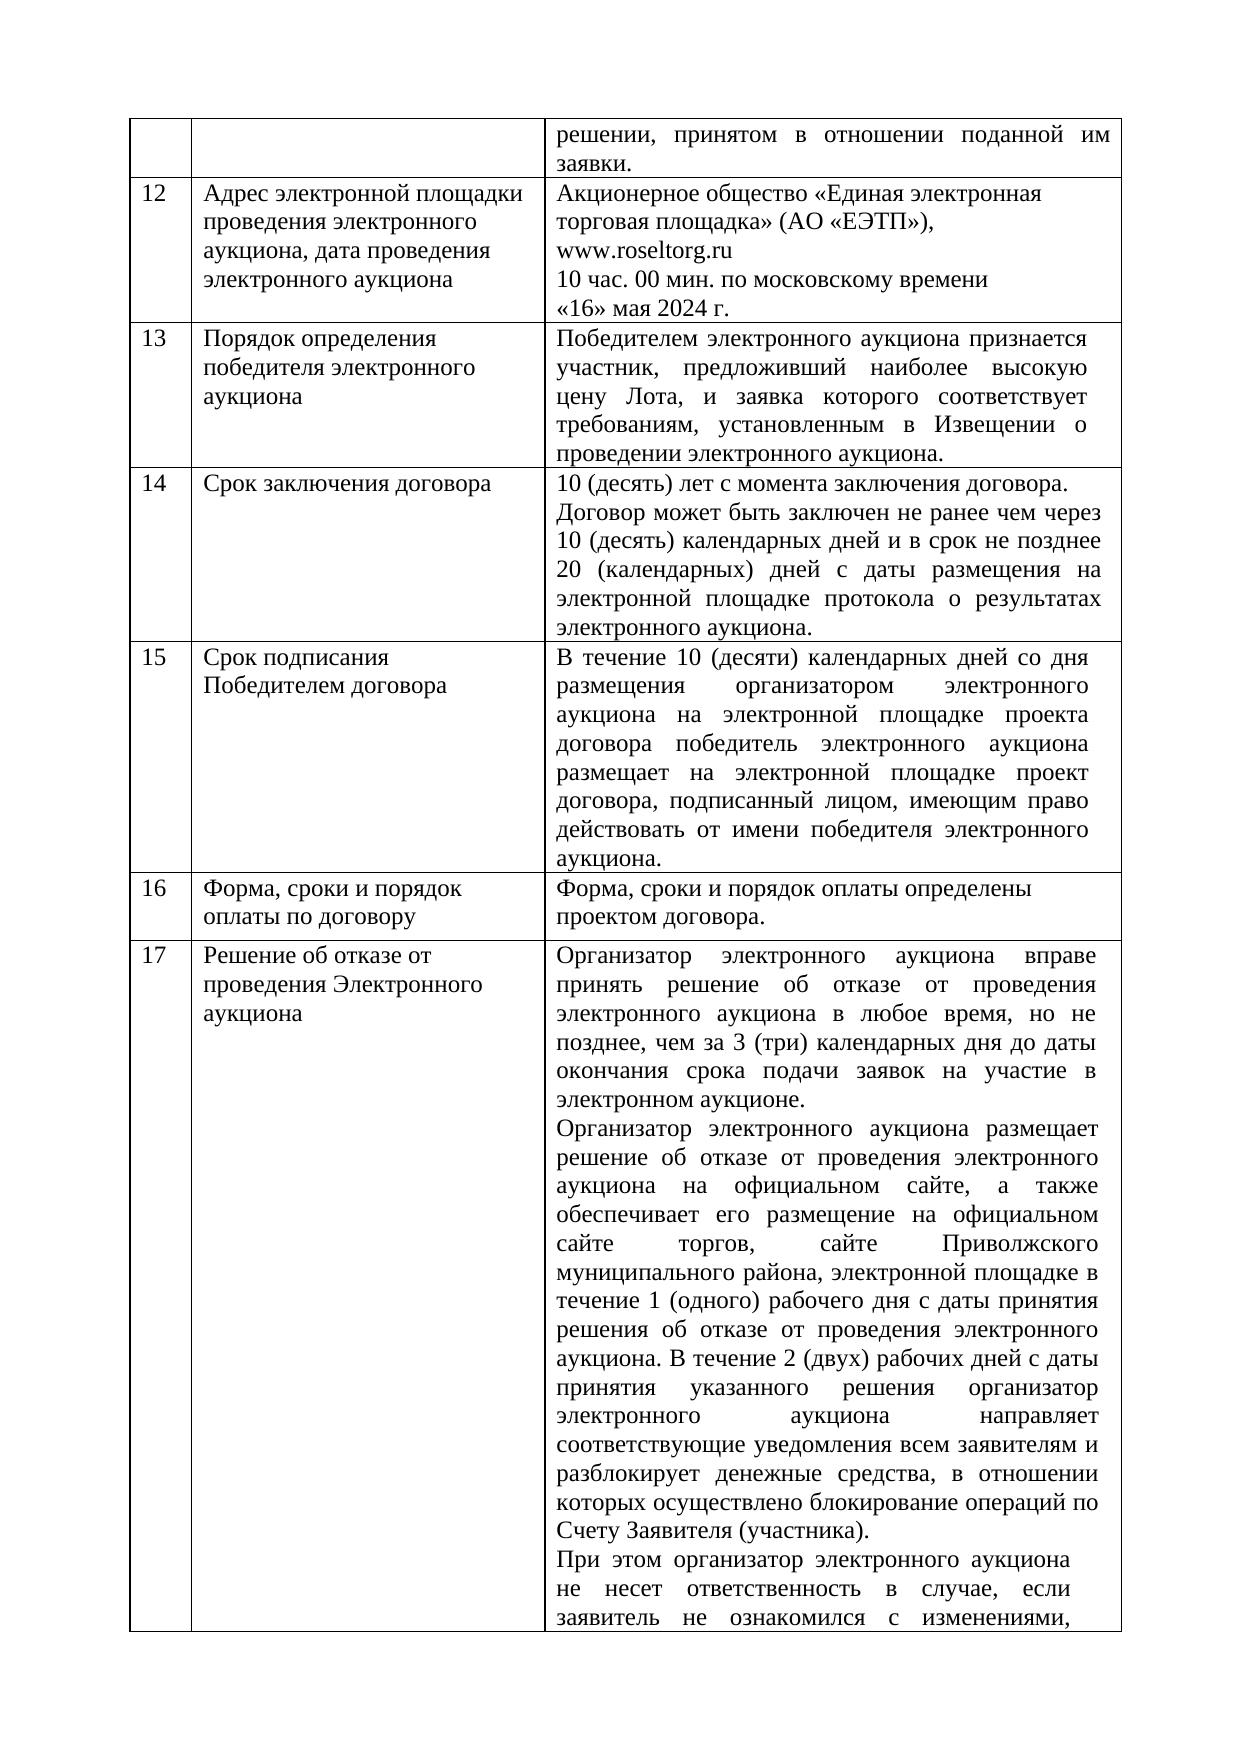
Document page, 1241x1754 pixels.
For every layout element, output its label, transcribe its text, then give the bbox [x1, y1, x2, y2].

table_cell Акционерное общество «Единая электронная торговая площадка» (АО «ЕЭТП»), www.roseltorg.ru 10 час. 00 мин. по московскому времени «16» мая 2024 г. [546, 178, 1121, 322]
table_cell Порядок определения победителя электронного аукциона [192, 323, 544, 467]
table_cell 13 [131, 323, 191, 467]
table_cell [546, 941, 1121, 1631]
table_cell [192, 941, 544, 1631]
table_cell 15 [131, 642, 191, 872]
table_cell В течение 10 (десяти) календарных дней со дня размещения организатором электронного аукциона на электронной площадке проекта договора победитель электронного аукциона размещает на электронной площадке проект договора, подписанный лицом, имеющим право действовать от имени победителя электронного аукциона. [546, 642, 1121, 872]
table_cell Форма, сроки и порядок оплаты определены проектом договора. [546, 873, 1121, 939]
table_cell Срок заключения договора [192, 468, 544, 641]
table_cell 11 [131, 119, 191, 177]
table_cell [192, 119, 544, 177]
table_cell 17 [131, 941, 191, 1631]
table_cell Срок подписания Победителем договора [192, 642, 544, 872]
table_cell Адрес электронной площадки проведения электронного аукциона, дата проведения электронного аукциона [192, 178, 544, 322]
table_cell 16 [131, 873, 191, 939]
table_cell 10 (десять) лет с момента заключения договора. Договор может быть заключен не ранее чем через 10 (десять) календарных дней и в срок не позднее 20 (календарных) дней с даты размещения на электронной площадке протокола о результатах электронного аукциона. [546, 468, 1121, 641]
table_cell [546, 119, 1121, 177]
table_cell 14 [131, 468, 191, 641]
table_cell Форма, сроки и порядок оплаты по договору [192, 873, 544, 939]
table_cell Победителем электронного аукциона признается участник, предложивший наиболее высокую цену Лота, и заявка которого соответствует требованиям, установленным в Извещении о проведении электронного аукциона. [546, 323, 1121, 467]
table_cell 12 [131, 178, 191, 322]
